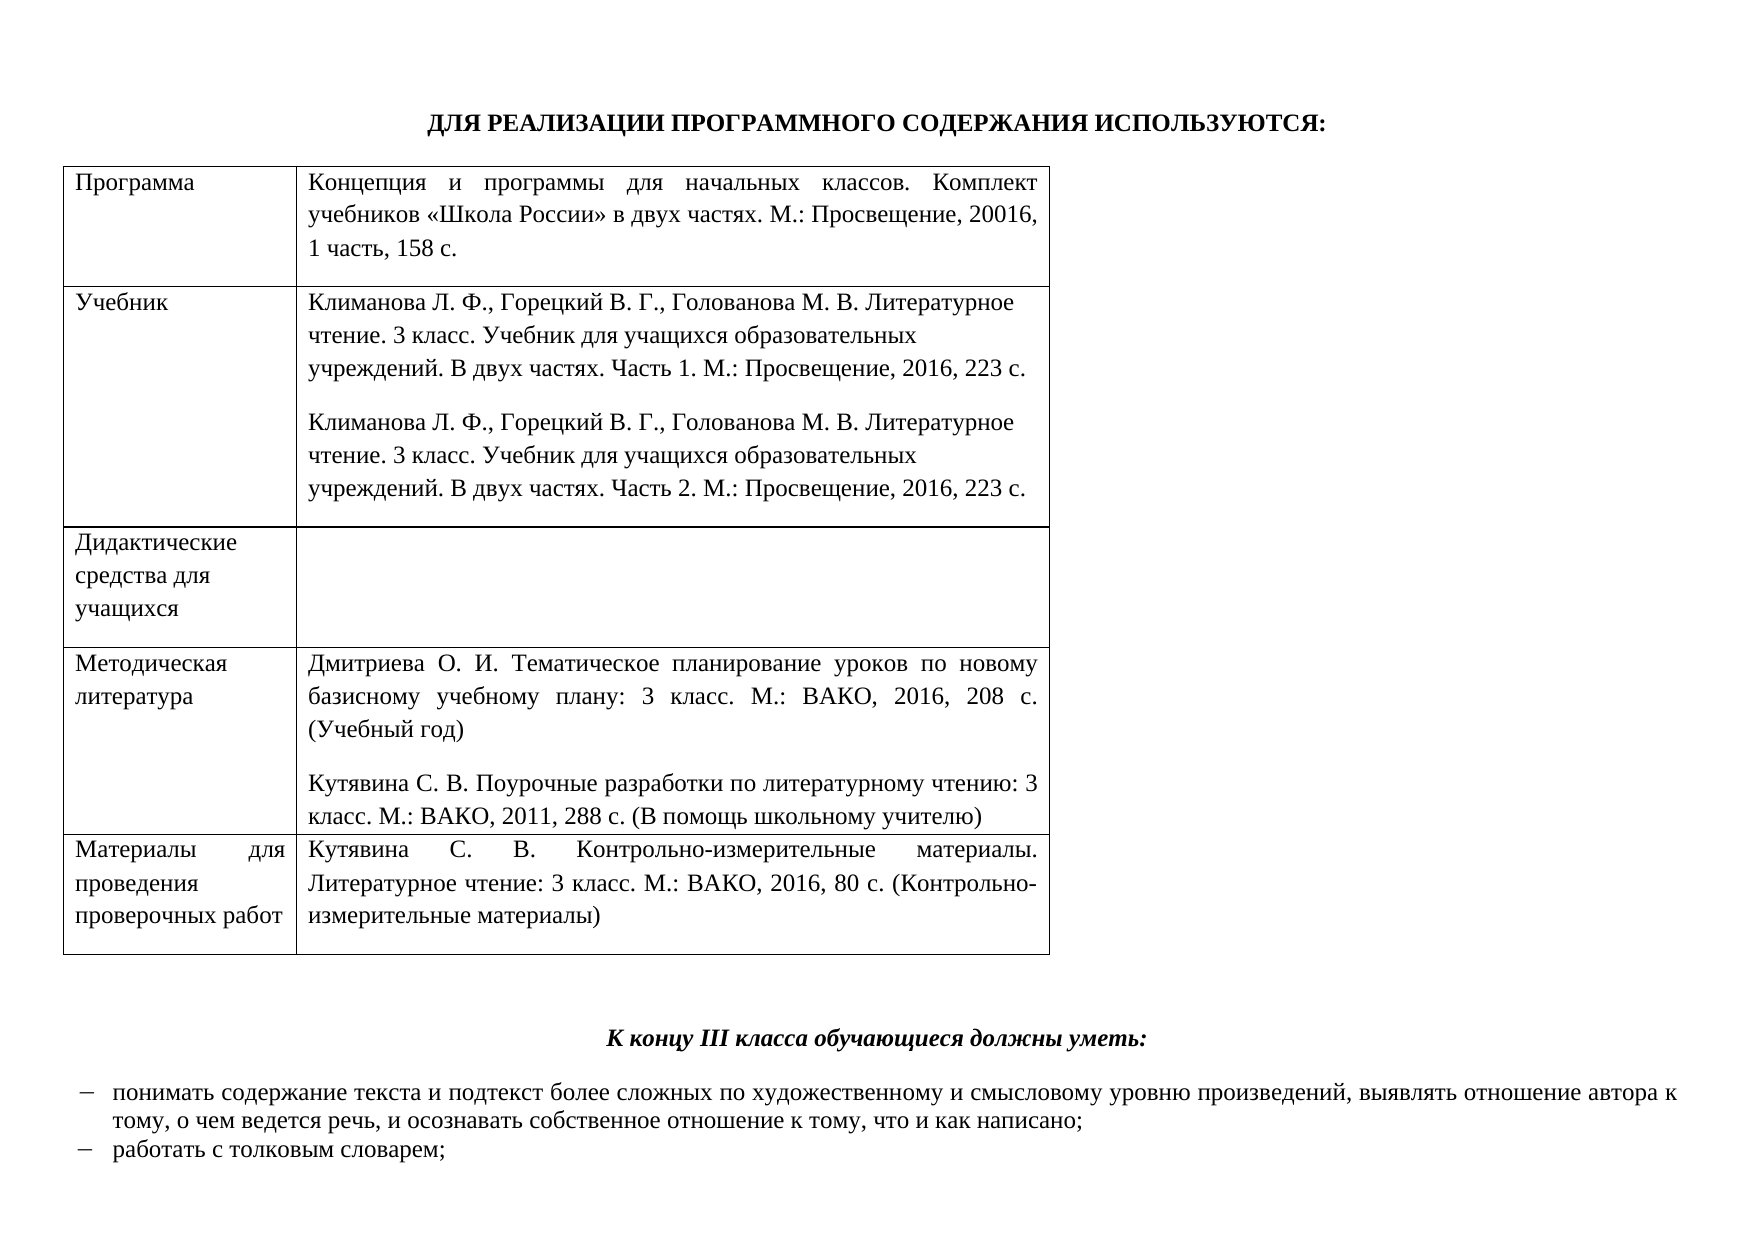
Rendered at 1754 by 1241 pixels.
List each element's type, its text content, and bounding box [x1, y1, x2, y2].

list работать с толковым словарем; [75, 1134, 1679, 1163]
list понимать содержание текста и подтекст более сложных по художественному и смысловому уровню произведений, выявлять отношение автора к тому, о чем ведется речь, и осознавать собственное отношение к тому, что и как написано; [75, 1077, 1679, 1134]
table_cell Климанова Л. Ф., Горецкий В. Г., Голованова М. В. Литературное чтение. 3 класс. Учебник для учащихся образовательных учреждений. В двух частях. Часть 1. М.: Просвещение, 2016, 223 с. Климанова Л. Ф., Горецкий В. Г., Голованова М. В. Литературное чтение. 3 класс. Учебник для учащихся образовательных учреждений. В двух частях. Часть 2. М.: Просвещение, 2016, 223 с. [297, 287, 1049, 526]
table_cell Дидактические средства для учащихся [64, 528, 296, 647]
table_cell Дмитриева О. И. Тематическое планирование уроков по новому базисному учебному плану: 3 класс. М.: ВАКО, 2016, 208 с. (Учебный год) Кутявина С. В. Поурочные разработки по литературному чтению: 3 класс. М.: ВАКО, 2011, 288 с. (В помощь школьному учителю) [297, 648, 1049, 833]
table_header Концепция и программы для начальных классов. Комплект учебников «Школа России» в двух частях. М.: Просвещение, 20016, 1 часть, 158 с. [297, 167, 1049, 286]
table_cell [297, 528, 1049, 647]
table_cell Кутявина С. В. Контрольно-измерительные материалы. Литературное чтение: 3 класс. М.: ВАКО, 2016, 80 с. (Контрольно-измерительные материалы) [297, 835, 1049, 954]
table_header Программа [64, 167, 296, 286]
table_cell Методическая литература [64, 648, 296, 833]
text К концу III класса обучающиеся должны уметь: [75, 1023, 1679, 1052]
table_cell Учебник [64, 287, 296, 526]
text ДЛЯ РЕАЛИЗАЦИИ ПРОГРАММНОГО СОДЕРЖАНИЯ ИСПОЛЬЗУЮТСЯ: [75, 108, 1679, 137]
table_cell Материалы для проведения проверочных работ [64, 835, 296, 954]
